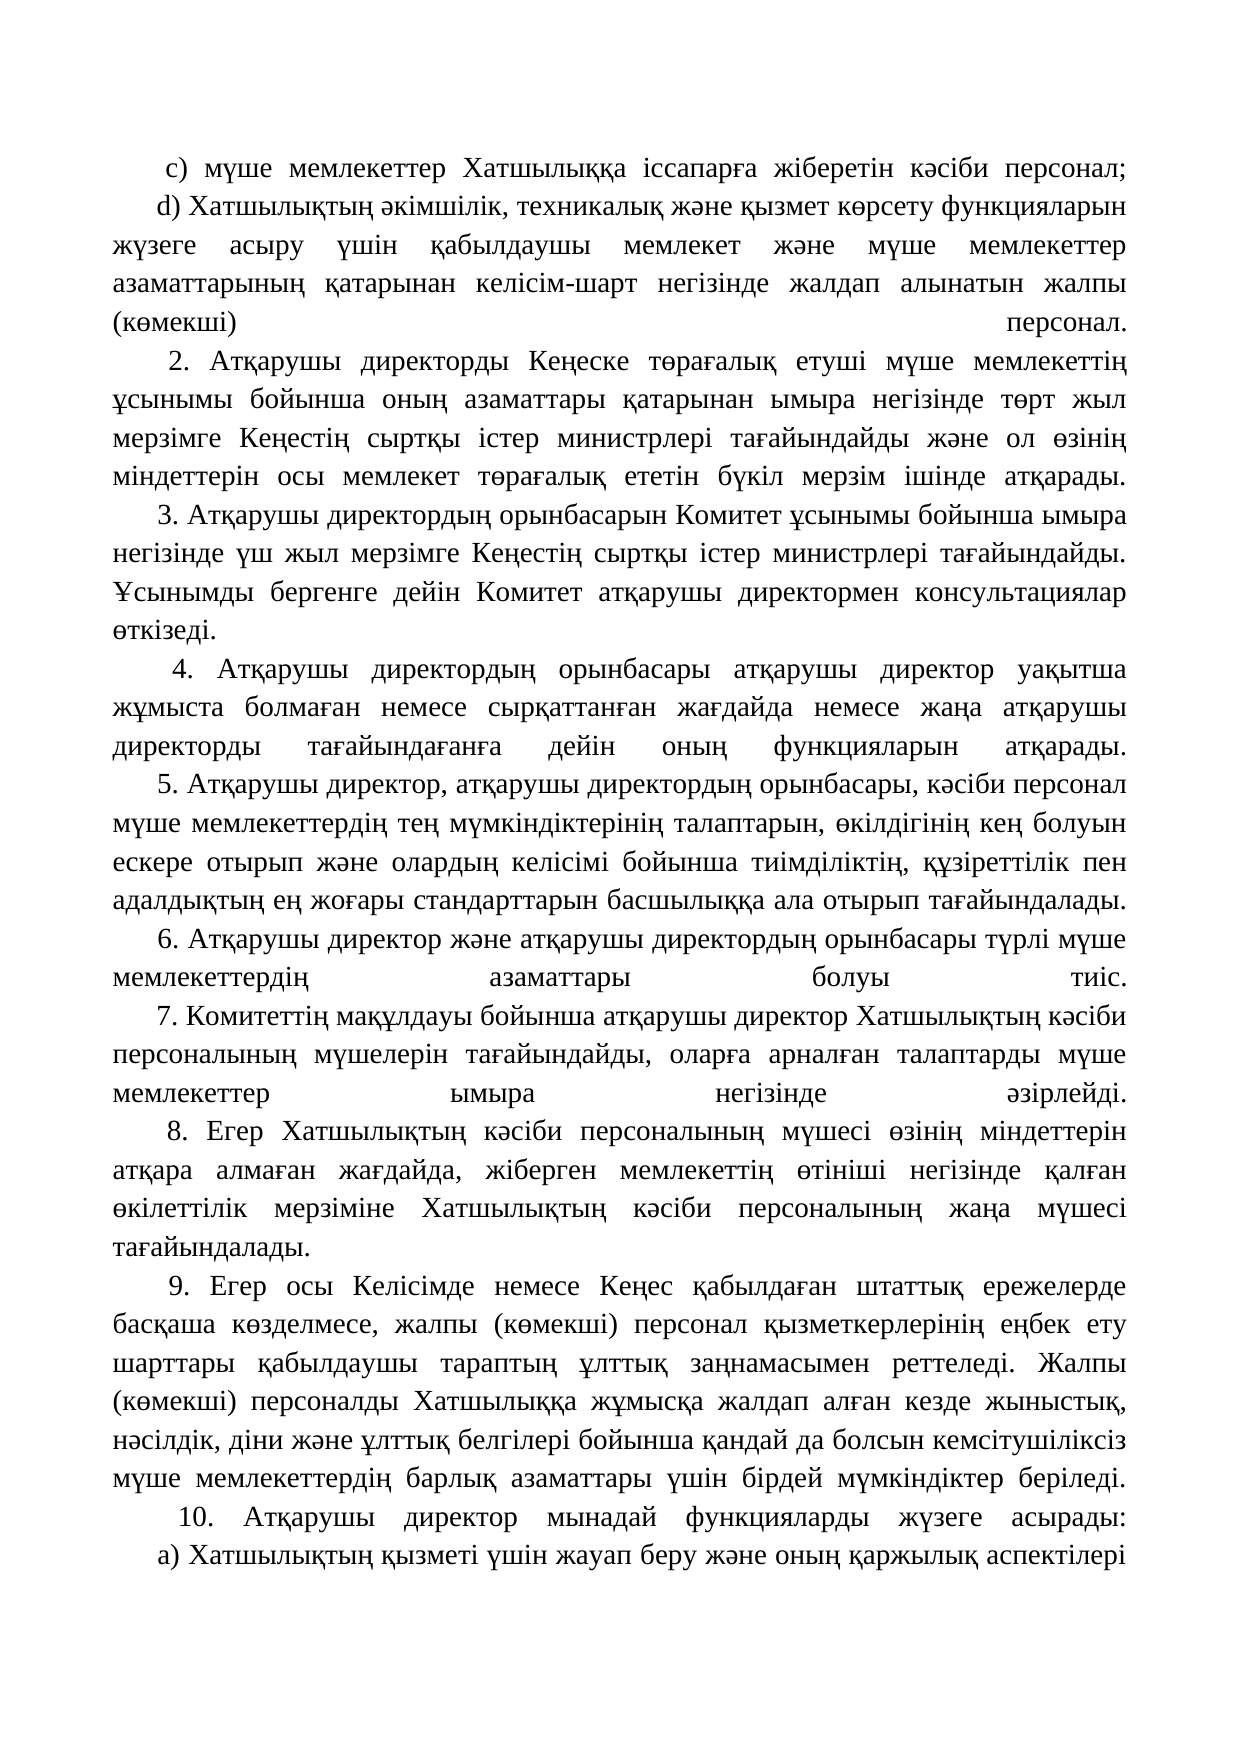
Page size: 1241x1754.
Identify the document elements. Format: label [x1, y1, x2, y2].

text [112, 150, 1128, 1571]
